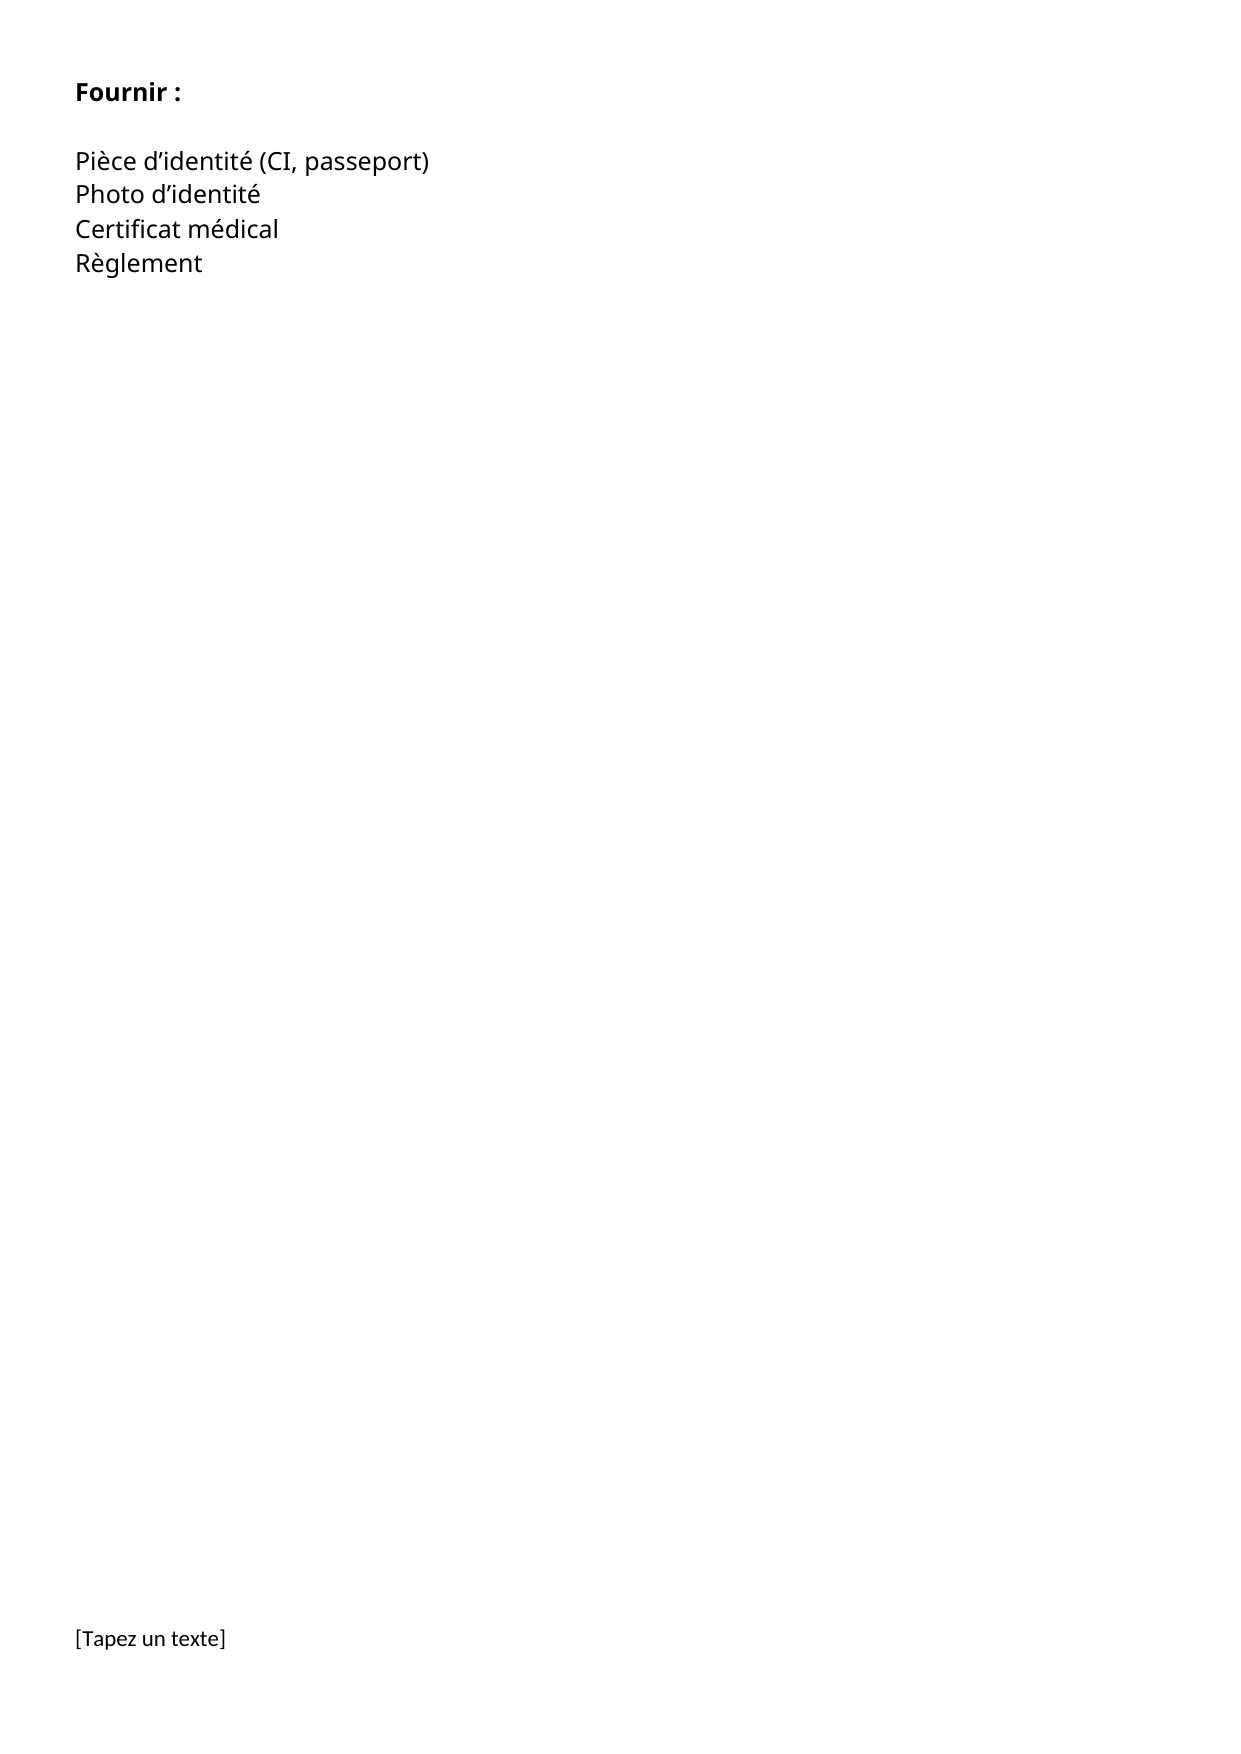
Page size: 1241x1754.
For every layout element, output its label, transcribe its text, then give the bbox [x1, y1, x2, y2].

text Règlement [75, 245, 1165, 279]
text Certificat médical [75, 211, 1165, 245]
text Fournir : [75, 75, 1165, 109]
text Pièce d’identité (CI, passeport) [75, 143, 1165, 177]
text Photo d’identité [75, 177, 1165, 211]
